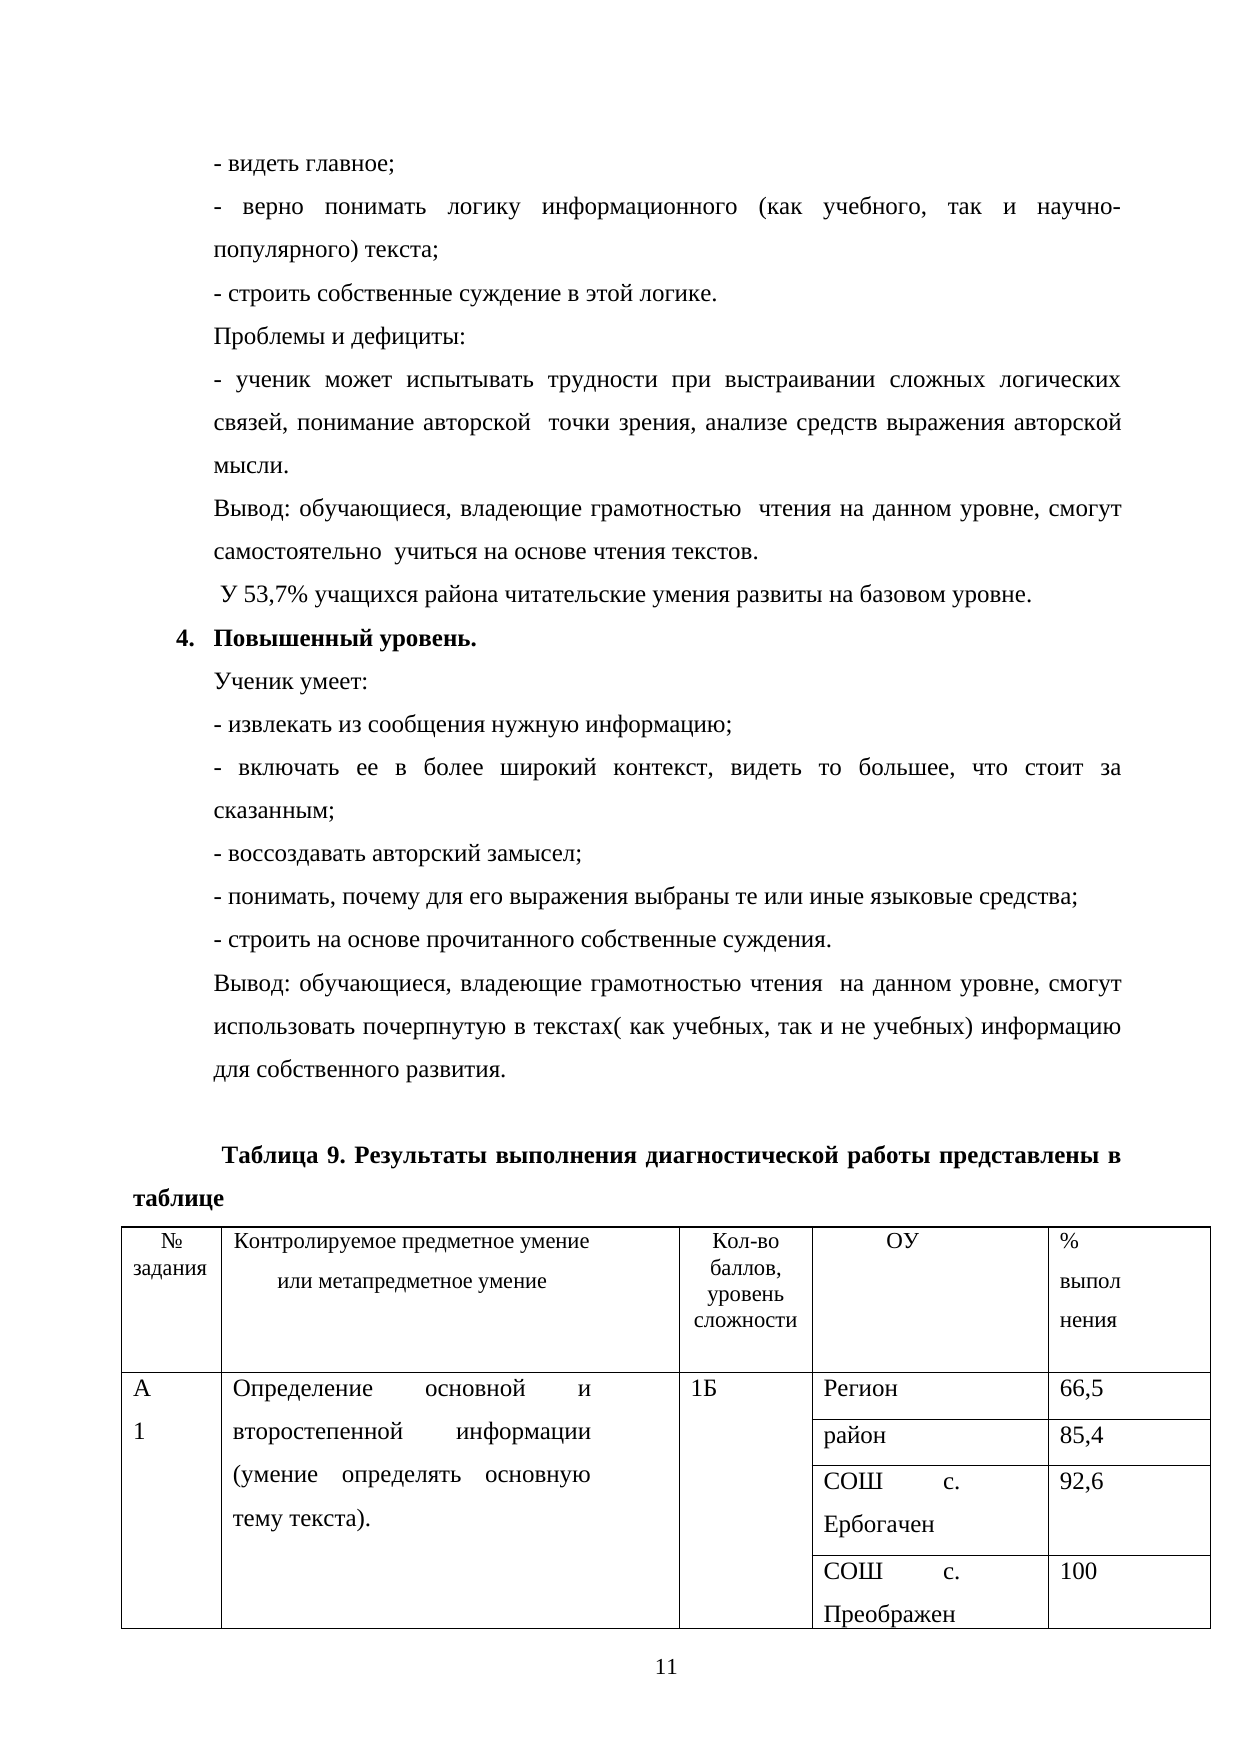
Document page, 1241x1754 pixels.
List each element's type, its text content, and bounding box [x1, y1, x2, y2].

table_cell Регион [813, 1373, 1048, 1419]
text - понимать, почему для его выражения выбраны те или иные языковые средства; [213, 881, 1122, 910]
table_cell СОШ с. Преображенке [813, 1556, 1048, 1628]
text Проблемы и дефициты: [213, 321, 1122, 349]
table_cell А1 [122, 1373, 221, 1628]
table_header № задания [122, 1228, 221, 1372]
text - верно понимать логику информационного (как учебного, так и научно-популярного) текста; [213, 191, 1122, 263]
table_header % выполнения [1049, 1228, 1210, 1372]
table_cell район [813, 1420, 1048, 1465]
text - извлекать из сообщения нужную информацию; [213, 709, 1122, 738]
text У 53,7% учащихся района читательские умения развиты на базовом уровне. [213, 579, 1122, 608]
text - воссоздавать авторский замысел; [213, 838, 1122, 867]
list Повышенный уровень. [176, 623, 1122, 651]
table_cell 1Б [680, 1373, 812, 1628]
table_cell 92,6 [1049, 1466, 1210, 1555]
table_cell СОШ с. Ербогачен [813, 1466, 1048, 1555]
text Таблица 9. Результаты выполнения диагностической работы представлены в таблице [133, 1140, 1122, 1212]
table_header Кол-во баллов, уровень сложности [680, 1228, 812, 1372]
table_cell Определение основной и второстепенной информации (умение определять основную тему текста). [222, 1373, 679, 1628]
text - включать ее в более широкий контекст, видеть то большее, что стоит за сказанным; [213, 752, 1122, 824]
text Вывод: обучающиеся, владеющие грамотностью чтения на данном уровне, смогут использовать почерпнутую в текстах( как учебных, так и не учебных) информацию для собственного развития. [213, 968, 1122, 1083]
text - строить собственные суждение в этой логике. [213, 278, 1122, 306]
table_header ОУ [813, 1228, 1048, 1372]
table_cell 66,5 [1049, 1373, 1210, 1419]
text - строить на основе прочитанного собственные суждения. [213, 924, 1122, 953]
table_header Контролируемое предметное умение или метапредметное умение [222, 1228, 679, 1372]
text Ученик умеет: [213, 666, 1122, 694]
text - видеть главное; [213, 148, 1122, 177]
text Вывод: обучающиеся, владеющие грамотностью чтения на данном уровне, смогут самостоятельно учиться на основе чтения текстов. [213, 493, 1122, 565]
text - ученик может испытывать трудности при выстраивании сложных логических связей, понимание авторской точки зрения, анализе средств выражения авторской мысли. [213, 364, 1122, 479]
table_cell 100 [1049, 1556, 1210, 1628]
table_cell 85,4 [1049, 1420, 1210, 1465]
